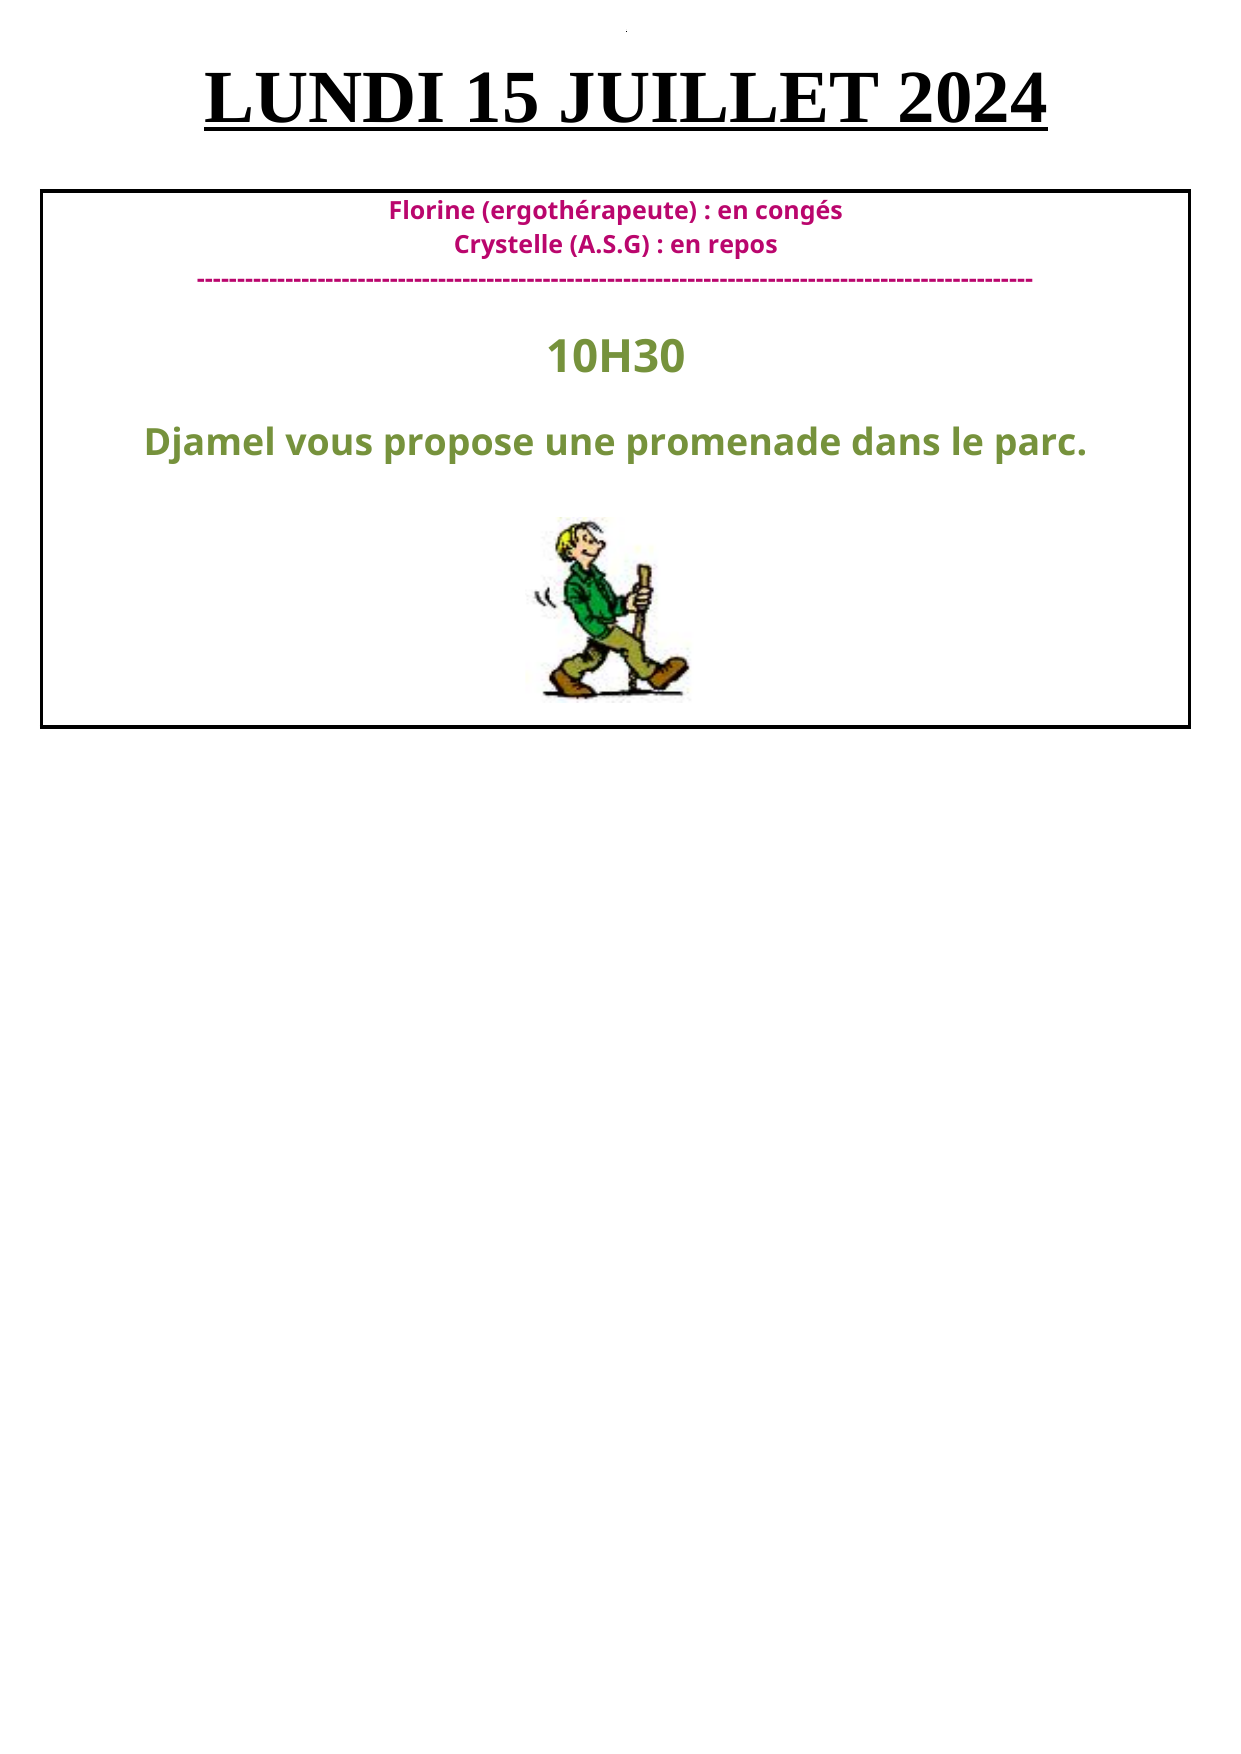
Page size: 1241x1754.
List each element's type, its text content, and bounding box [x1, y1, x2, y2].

text LUNDI 15 JUILLET 2024 [56, 53, 1196, 139]
picture [525, 517, 706, 703]
table_header Florine (ergothérapeute) : en congés Crystelle (A.S.G) : en repos -------------------------------------------------------------------------------------------------------- 10H30 Djamel vous propose une promenade dans le parc. [43, 193, 1188, 725]
